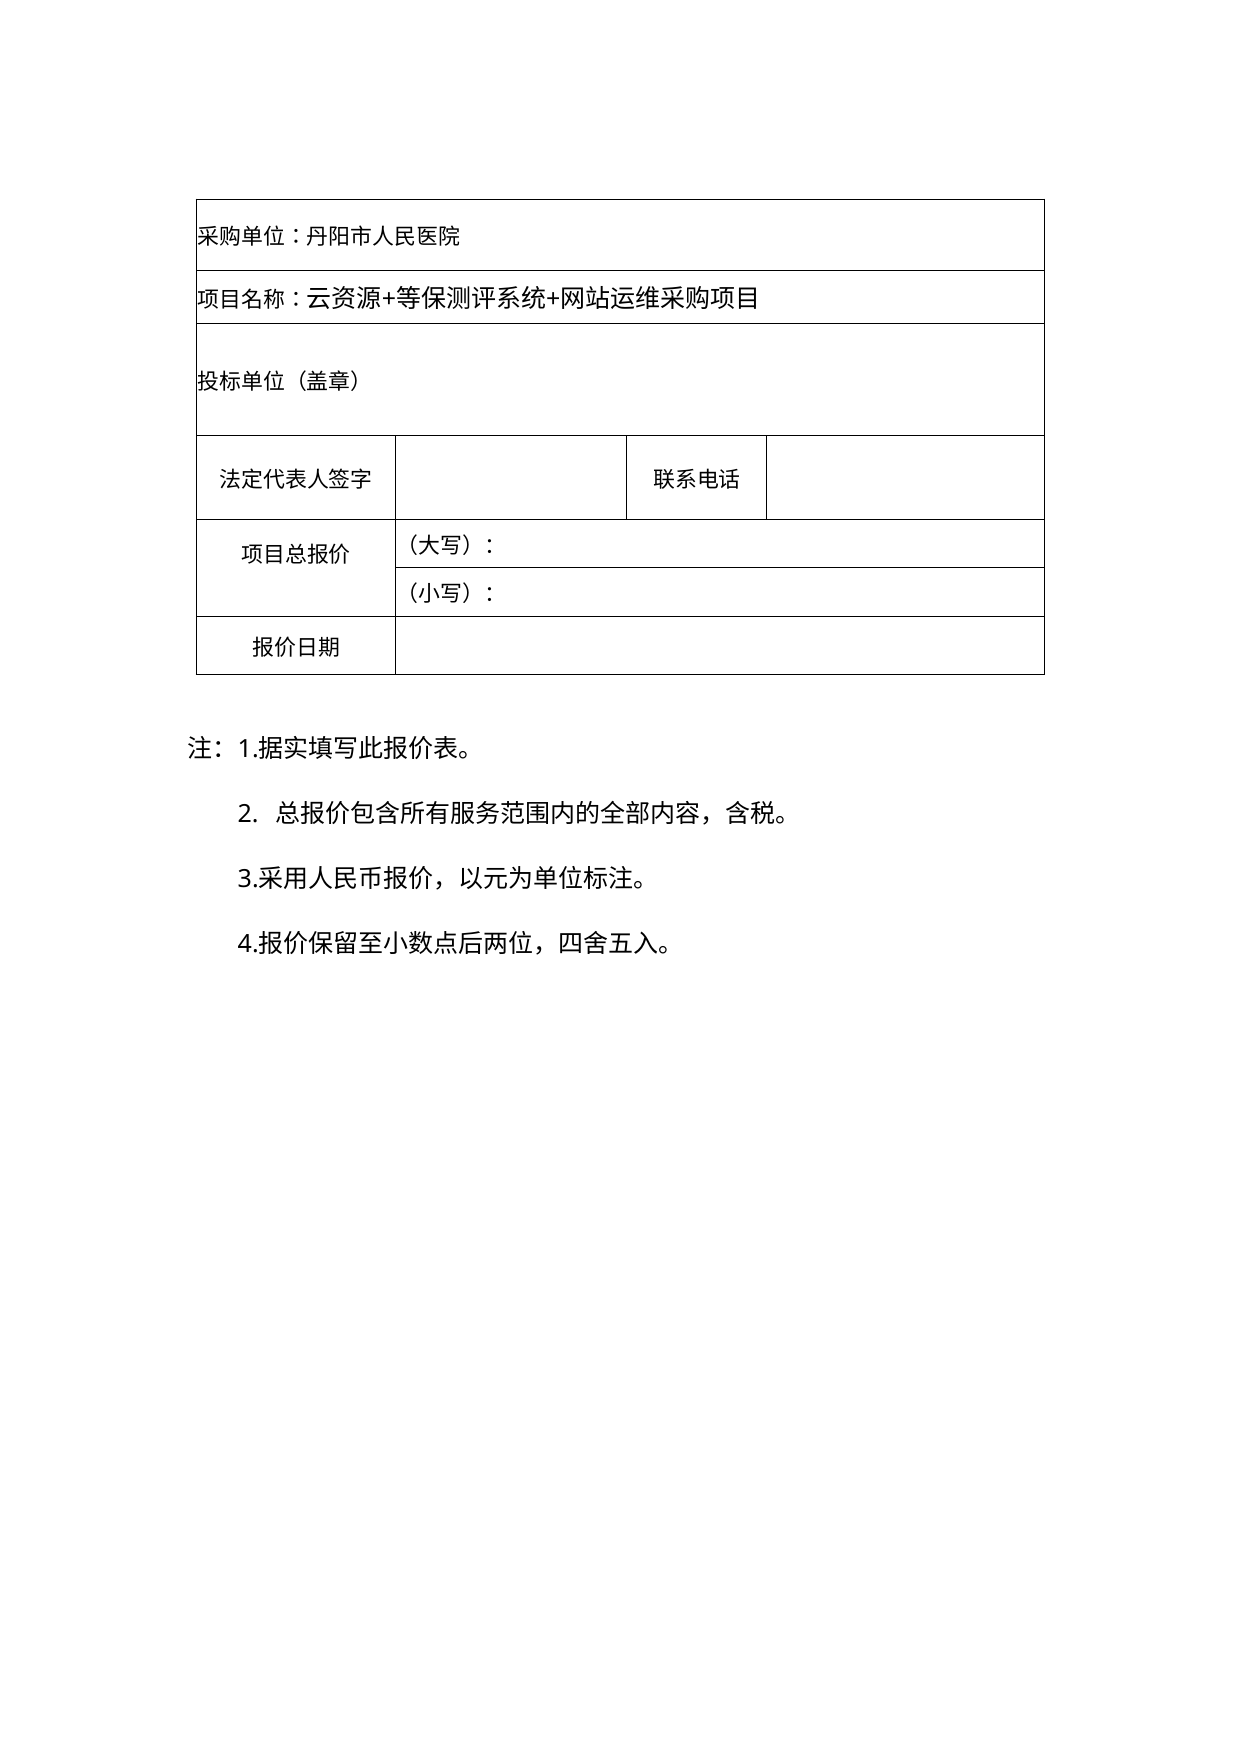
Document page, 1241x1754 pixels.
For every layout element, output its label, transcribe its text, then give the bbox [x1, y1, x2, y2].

table_cell [396, 436, 626, 519]
table_cell （小写）： [396, 568, 1044, 616]
table_cell [767, 436, 1044, 519]
text 4.报价保留至小数点后两位，四舍五入。 [187, 909, 1053, 974]
table_cell （大写）： [396, 520, 1044, 567]
table_cell 项目总报价 [197, 520, 395, 616]
table_cell 法定代表人签字 [197, 436, 395, 519]
table_cell 联系电话 [627, 436, 766, 519]
table_cell 项目名称：云资源+等保测评系统+网站运维采购项目 [197, 271, 1044, 323]
text 注：1.据实填写此报价表。 [187, 714, 1053, 779]
list 3.采用人民币报价，以元为单位标注。 [187, 844, 1053, 909]
table_cell 报价日期 [197, 617, 395, 674]
list 总报价包含所有服务范围内的全部内容，含税。 [187, 779, 1053, 844]
table_cell 投标单位（盖章） [197, 324, 1044, 435]
table_header 采购单位：丹阳市人民医院 [197, 200, 1044, 270]
table_cell [396, 617, 1044, 674]
